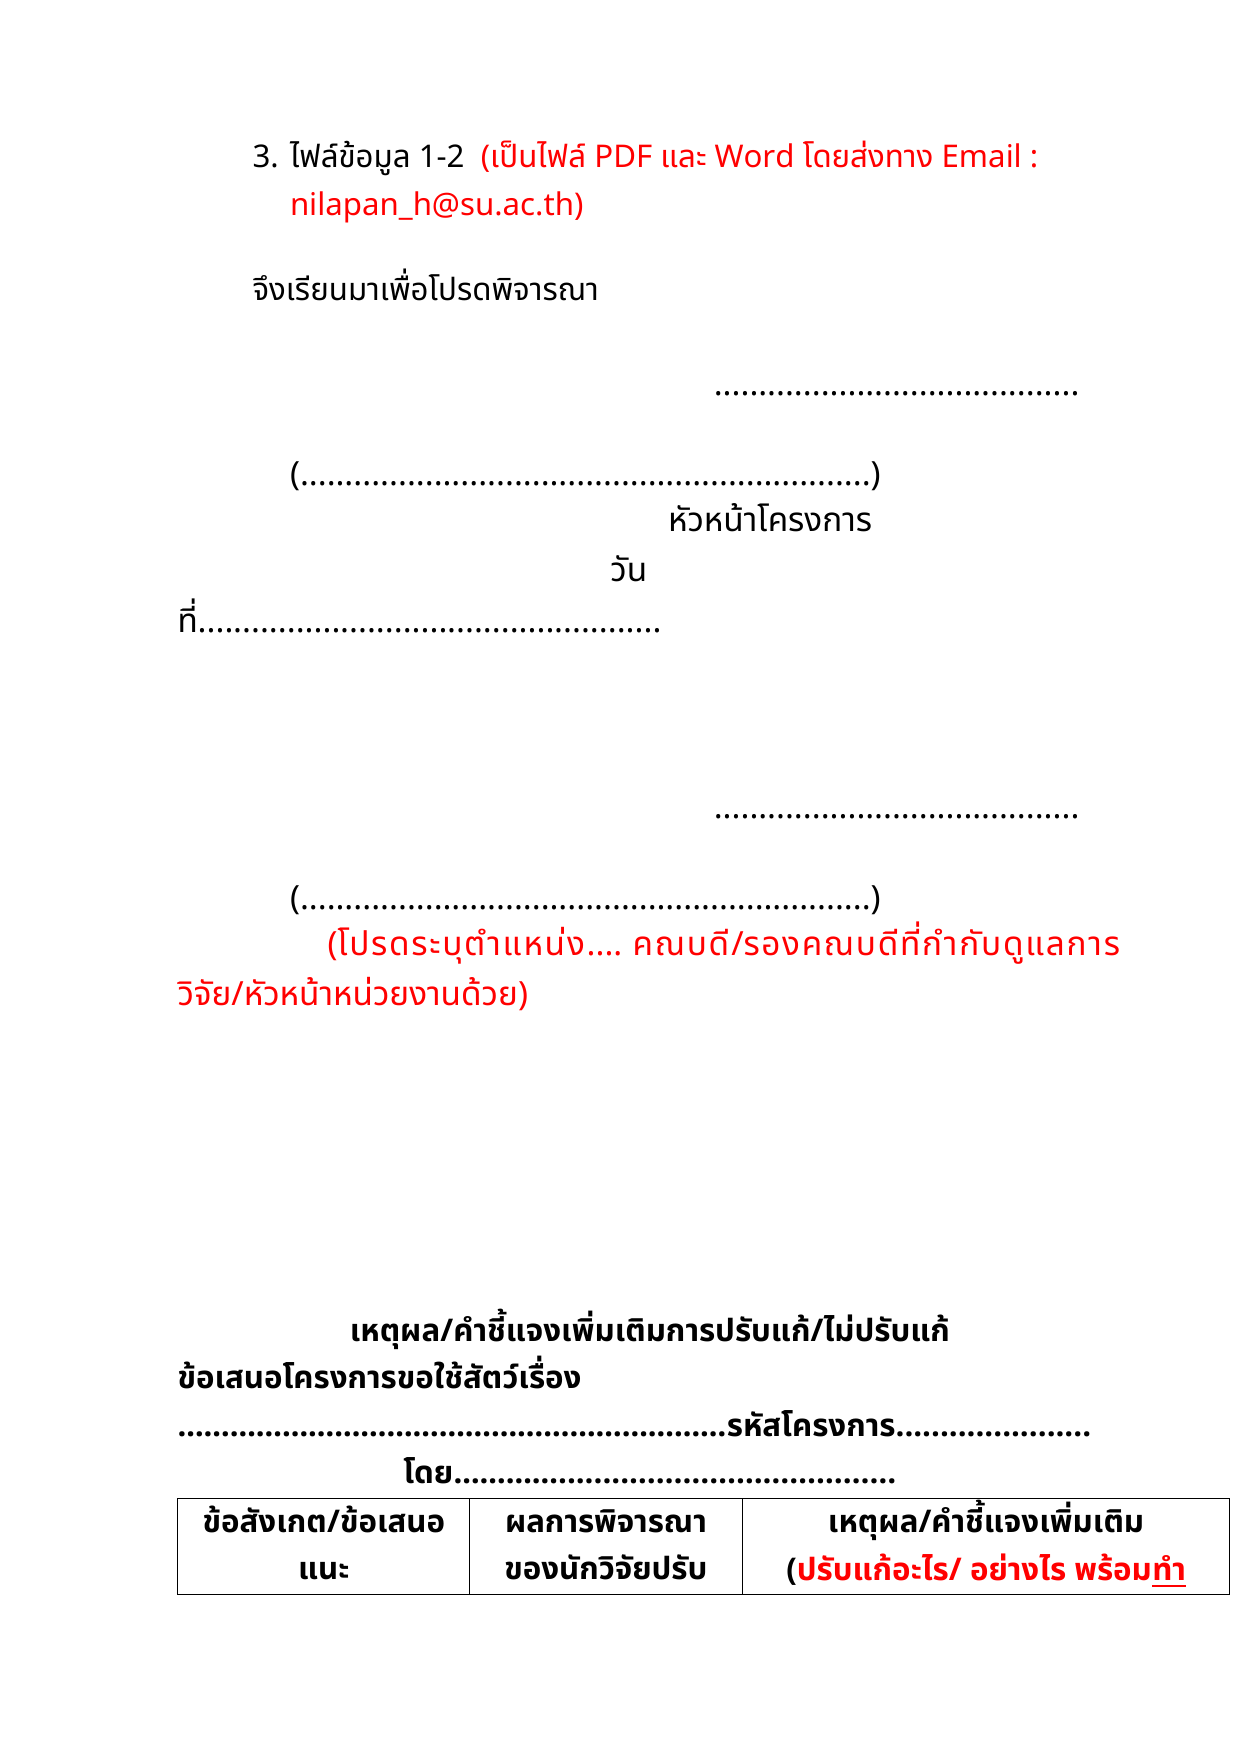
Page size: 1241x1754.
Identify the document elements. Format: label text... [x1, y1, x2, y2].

text เหตุผล/คำชี้แจงเพิ่มเติมการปรับแก้/ไม่ปรับแก้ [177, 1308, 1122, 1356]
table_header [470, 1499, 742, 1594]
text (................................................................) [177, 405, 1120, 496]
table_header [178, 1499, 469, 1594]
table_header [743, 1499, 1229, 1594]
text (โปรดระบุตำแหน่ง.... คณบดี/รองคณบดีที่กำกับดูแลการวิจัย/หัวหน้าหน่วยงานด้วย) [177, 919, 1120, 1021]
text ......................................... [177, 783, 1122, 829]
text หัวหน้าโครงการ [177, 496, 1120, 546]
text จึงเรียนมาเพื่อโปรดพิจารณา [177, 267, 1122, 314]
text ข้อเสนอโครงการขอใช้สัตว์เรื่อง ………………………………………………………รหัสโครงการ...................... [177, 1356, 1122, 1451]
text วันที่.................................................... [177, 546, 1122, 647]
text (................................................................) [177, 829, 1120, 919]
text โดย…………........………………………… [177, 1451, 1122, 1498]
list ไฟล์ข้อมูล 1-2 (เป็นไฟล์ PDF และ Word โดยส่งทาง Email : nilapan_h@su.ac.th) [252, 134, 1122, 224]
text ......................................... [177, 359, 1122, 405]
